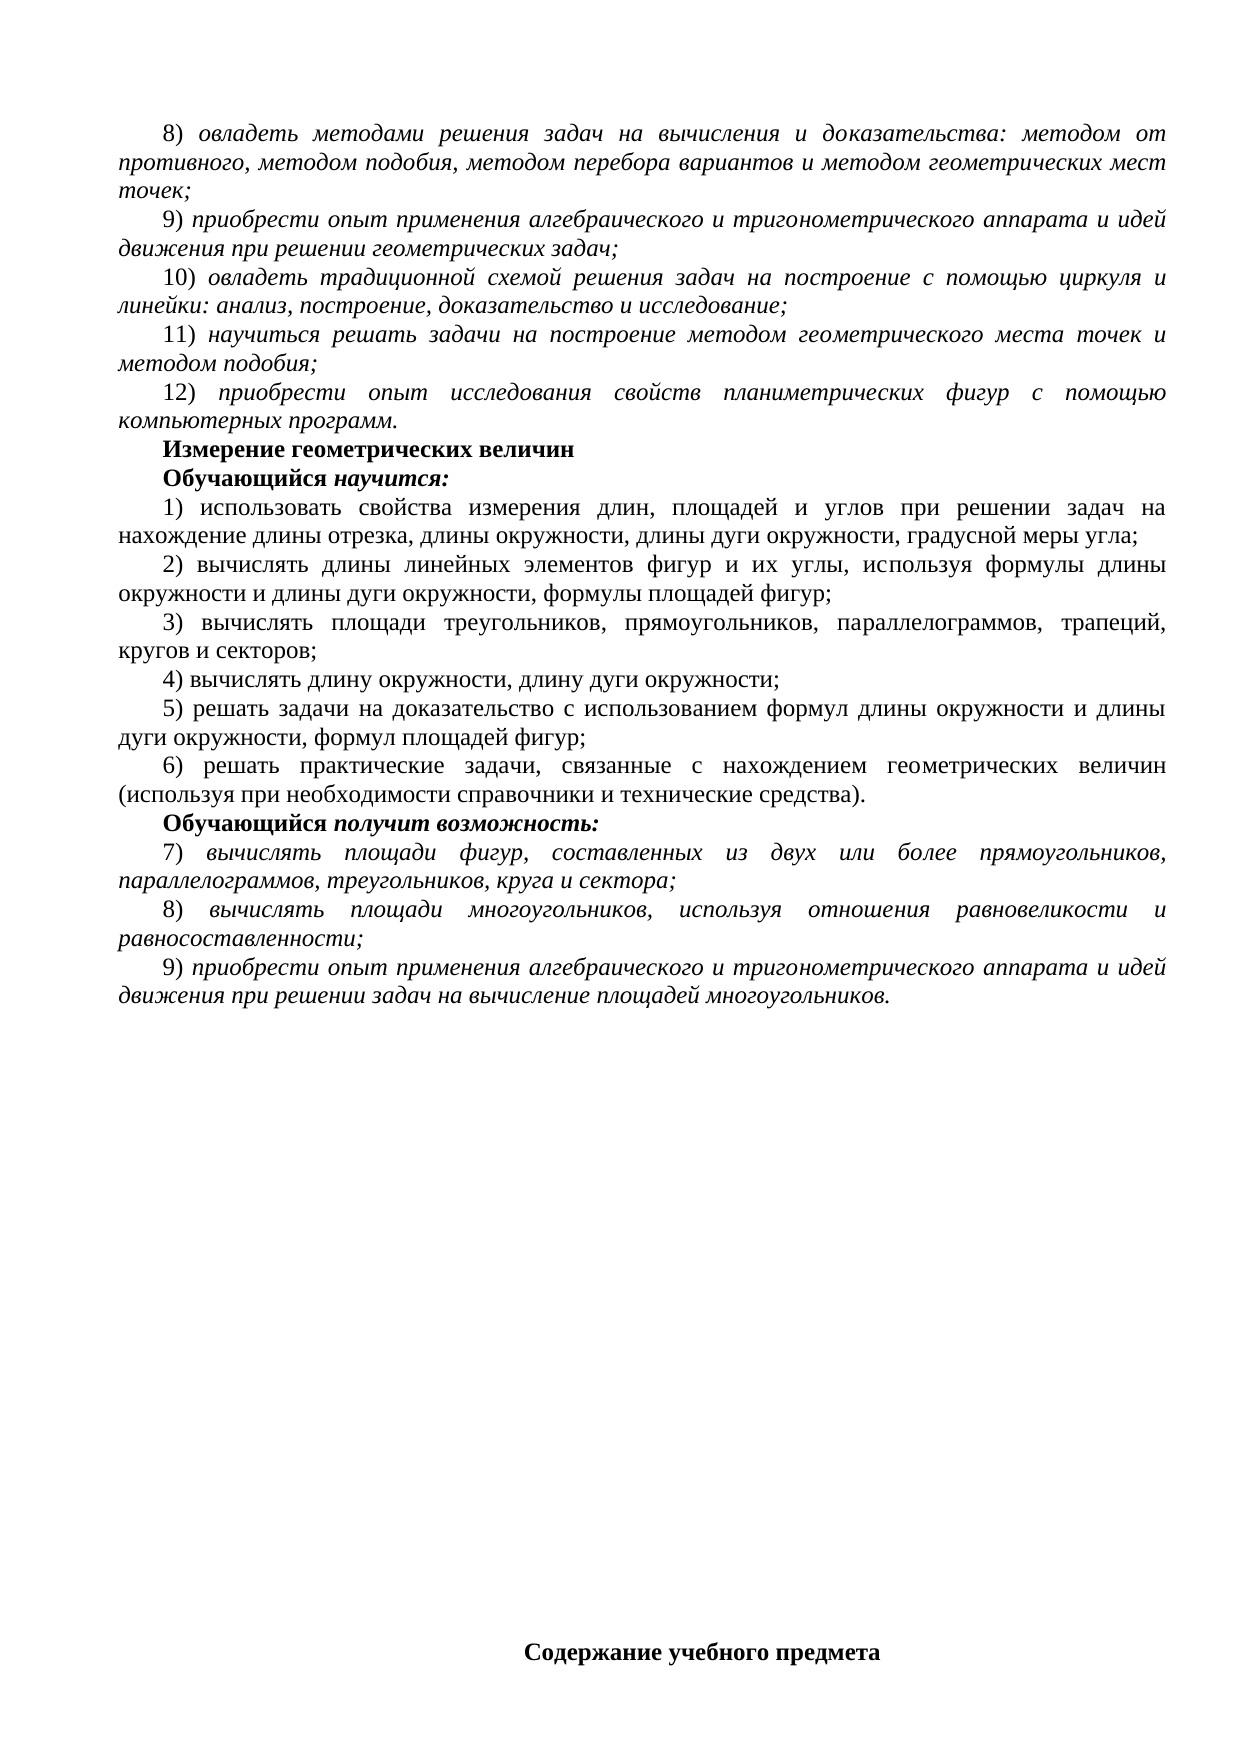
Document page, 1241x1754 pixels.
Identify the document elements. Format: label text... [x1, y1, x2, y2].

text Обучающийся получит возможность: [118, 808, 1167, 837]
text 3) вычислять площади треугольников, прямоугольников, параллелограммов, трапеций, кругов и секторов; [118, 607, 1167, 664]
text 8) вычислять площади многоугольников, используя отношения равновеликости и равносоставленности; [118, 894, 1167, 952]
text 6) решать практические задачи, связанные с нахождением геометрических величин (используя при необходимости справочники и технические средства). [118, 751, 1167, 808]
text 12) приобрести опыт исследования свойств планиметрических фигур с помощью компьютерных программ. [118, 377, 1167, 434]
text Обучающийся научится: [118, 463, 1167, 492]
text 10) овладеть традиционной схемой решения задач на построение с помощью циркуля и линейки: анализ, построение, доказательство и исследование; [118, 262, 1167, 319]
text 9) приобрести опыт применения алгебраического и тригонометрического аппарата и идей движения при решении задач на вычисление площадей многоугольников. [118, 952, 1167, 1009]
text 1) использовать свойства измерения длин, площадей и углов при решении задач на нахождение длины отрезка, длины окружности, длины дуги окружности, градусной меры угла; [118, 492, 1167, 549]
text 11) научиться решать задачи на построение методом геометрического места точек и методом подобия; [118, 319, 1167, 377]
text 9) приобрести опыт применения алгебраического и тригонометрического аппарата и идей движения при решении геометрических задач; [118, 204, 1167, 262]
list Содержание учебного предмета [193, 1637, 1167, 1666]
text 2) вычислять длины линейных элементов фигур и их углы, используя формулы длины окружности и длины дуги окружности, формулы площадей фигур; [118, 549, 1167, 607]
text 7) вычислять площади фигур, составленных из двух или более прямоугольников, параллелограммов, треугольников, круга и сектора; [118, 837, 1167, 894]
text 5) решать задачи на доказательство с использованием формул длины окружности и длины дуги окружности, формул площадей фигур; [118, 693, 1167, 751]
text 4) вычислять длину окружности, длину дуги окружности; [118, 664, 1167, 693]
text Измерение геометрических величин [118, 434, 1167, 463]
text 8) овладеть методами решения задач на вычисления и доказательства: методом от противного, методом подобия, методом перебора вариантов и методом геометрических мест точек; [118, 118, 1167, 204]
